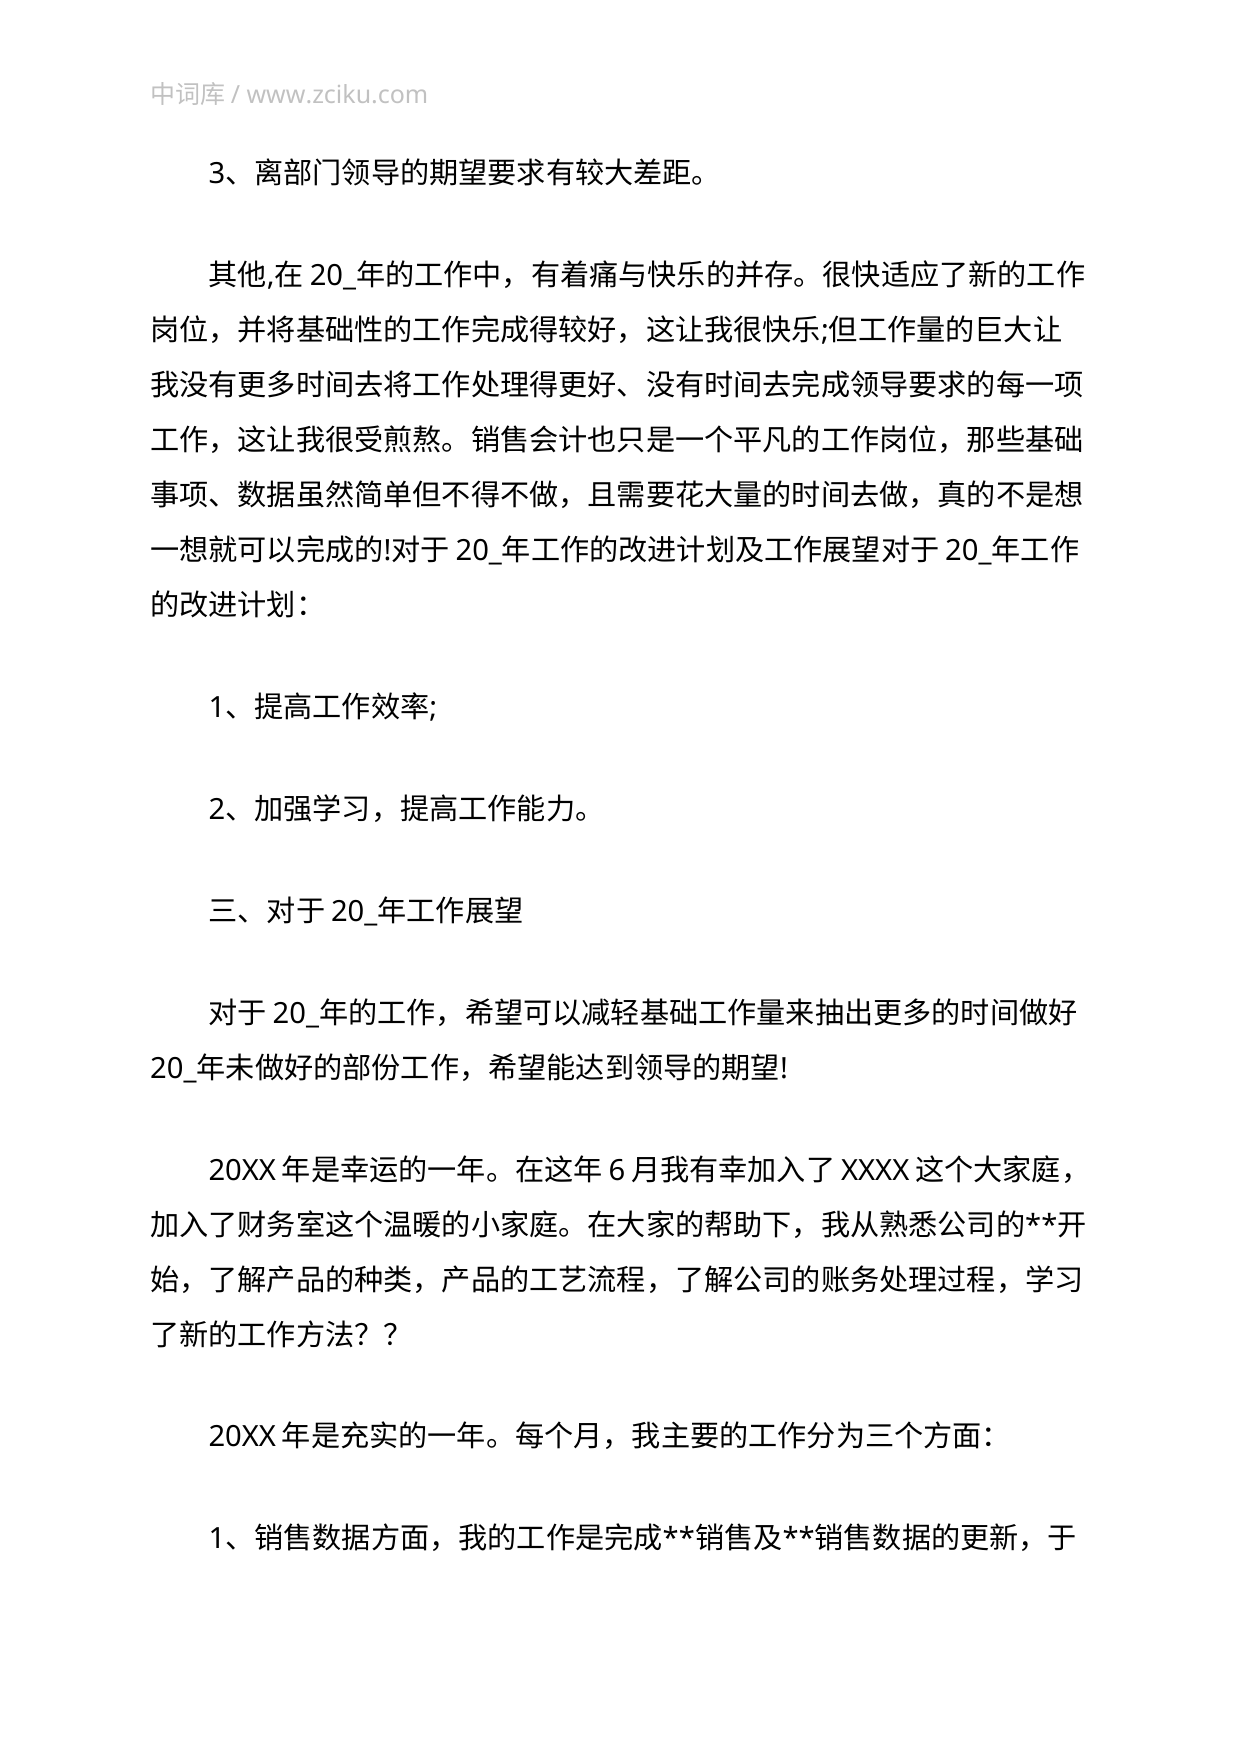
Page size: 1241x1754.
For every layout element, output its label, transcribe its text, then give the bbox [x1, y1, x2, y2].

text 2、加强学习，提高工作能力。 [150, 785, 1090, 828]
text 对于20_年的工作，希望可以减轻基础工作量来抽出更多的时间做好20_年未做好的部份工作，希望能达到领导的期望! [150, 989, 1090, 1087]
text 1、提高工作效率; [150, 683, 1090, 726]
text 20XX年是充实的一年。每个月，我主要的工作分为三个方面： [150, 1413, 1090, 1455]
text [150, 1515, 1090, 1557]
text 三、对于20_年工作展望 [150, 887, 1090, 930]
text 20XX年是幸运的一年。在这年6月我有幸加入了XXXX这个大家庭，加入了财务室这个温暖的小家庭。在大家的帮助下，我从熟悉公司的**开始，了解产品的种类，产品的工艺流程，了解公司的账务处理过程，学习了新的工作方法？？ [150, 1146, 1090, 1353]
text 其他,在20_年的工作中，有着痛与快乐的并存。很快适应了新的工作岗位，并将基础性的工作完成得较好，这让我很快乐;但工作量的巨大让我没有更多时间去将工作处理得更好、没有时间去完成领导要求的每一项工作，这让我很受煎熬。销售会计也只是一个平凡的工作岗位，那些基础事项、数据虽然简单但不得不做，且需要花大量的时间去做，真的不是想一想就可以完成的!对于20_年工作的改进计划及工作展望对于20_年工作的改进计划： [150, 252, 1090, 624]
text 3、离部门领导的期望要求有较大差距。 [150, 150, 1090, 192]
